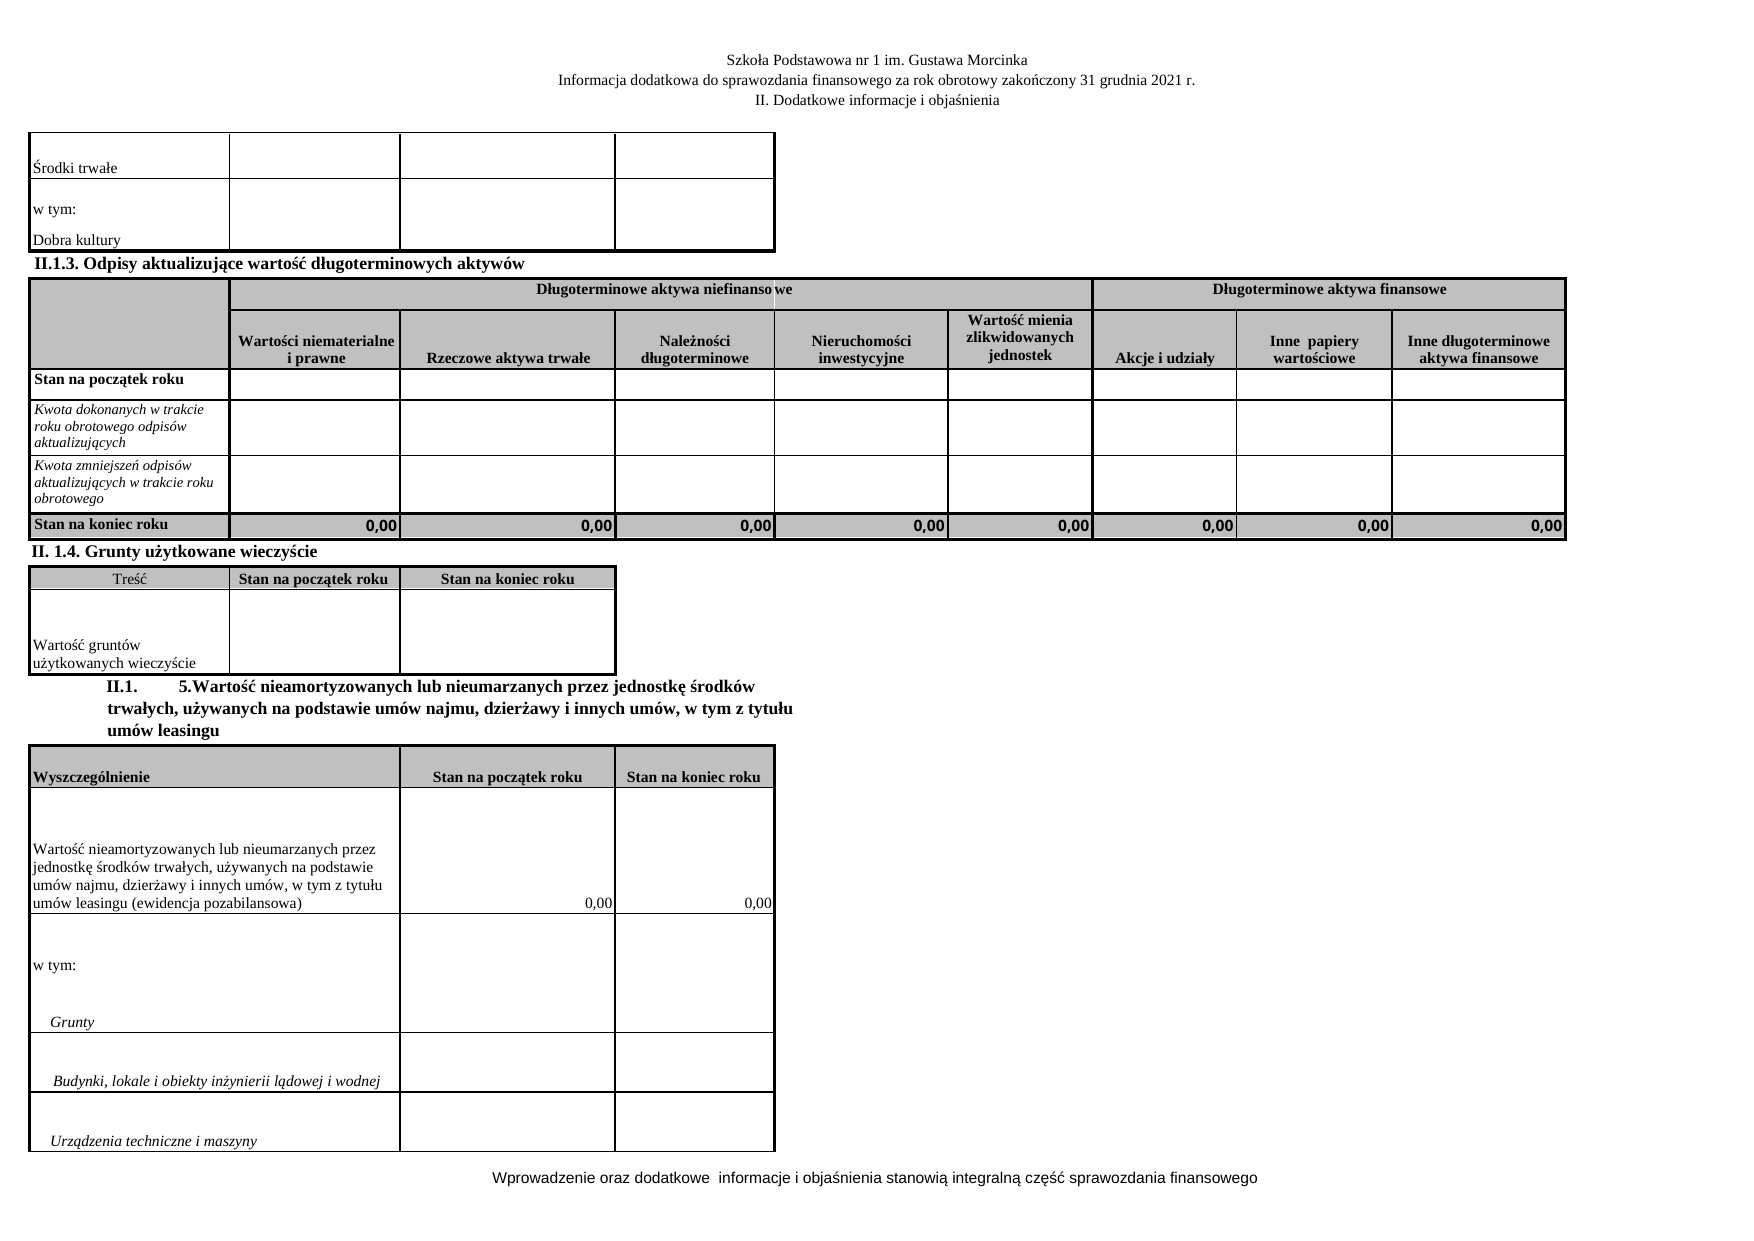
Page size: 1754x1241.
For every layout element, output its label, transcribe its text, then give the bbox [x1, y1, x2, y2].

table_cell Kwota zmniejszeń odpisów aktualizujących w trakcie roku obrotowego [31, 456, 228, 512]
table_header Stan na koniec roku [401, 568, 614, 588]
table_cell Rzeczowe aktywa trwałe [401, 311, 614, 368]
table_cell Budynki, lokale i obiekty inżynierii lądowej i wodnej [31, 1033, 399, 1091]
table_cell [230, 179, 399, 249]
table_header Długoterminowe aktywa finansowe [1094, 280, 1564, 309]
text II.1.3. Odpisy aktualizujące wartość długoterminowych aktywów [30, 252, 1572, 273]
table_cell [1237, 401, 1391, 455]
table_header Długoterminowe aktywa niefinanso [400, 280, 774, 309]
table_cell [1393, 401, 1564, 455]
table_cell [1094, 401, 1236, 455]
table_cell 0,00 [776, 515, 947, 537]
table_header [948, 280, 1091, 309]
table_cell [401, 456, 614, 512]
table_cell [616, 456, 774, 512]
table_cell [230, 133, 400, 177]
table_cell [616, 401, 774, 455]
table_cell Wartość gruntów użytkowanych wieczyście [31, 590, 229, 673]
table_cell Środki trwałe [31, 133, 229, 177]
table_header Stan na początek roku [401, 747, 614, 787]
table_cell Wartość nieamortyzowanych lub nieumarzanych przez jednostkę środków trwałych, używanych na podstawie umów najmu, dzierżawy i innych umów, w tym z tytułu umów leasingu (ewidencja pozabilansowa) [31, 788, 399, 913]
table_cell [1237, 370, 1391, 399]
table_cell [616, 133, 773, 177]
table_cell [231, 401, 399, 455]
table_cell [401, 1093, 614, 1151]
table_cell 0,00 [401, 788, 614, 913]
table_cell [775, 370, 947, 399]
table_cell Inne papiery wartościowe [1237, 311, 1391, 368]
table_header Stan na koniec roku [616, 747, 773, 787]
table_cell [949, 401, 1091, 455]
table_cell Stan na koniec roku [31, 515, 228, 537]
table_cell Akcje i udziały [1094, 311, 1236, 368]
table_cell Wartość mienia zlikwidowanych jednostek [949, 311, 1091, 368]
table_cell [401, 1033, 614, 1091]
table_cell [401, 179, 614, 249]
list 5.Wartość nieamortyzowanych lub nieumarzanych przez jednostkę środków trwałych, używanych na podstawie umów najmu, dzierżawy i innych umów, w tym z tytułu umów leasingu [106, 676, 798, 740]
table_cell [1237, 456, 1391, 512]
table_cell [401, 401, 614, 455]
table_cell [949, 456, 1091, 512]
table_header we [775, 280, 948, 309]
table_cell w tym: Grunty [31, 914, 399, 1032]
table_cell [1094, 370, 1236, 399]
table_cell [775, 401, 947, 455]
table_cell [616, 370, 774, 399]
table_cell 0,00 [616, 788, 773, 913]
table_cell [616, 1033, 773, 1091]
table_cell 0,00 [617, 515, 773, 537]
table_cell [230, 590, 399, 673]
table_cell 0,00 [401, 515, 614, 537]
table_cell [401, 370, 614, 399]
table_cell Inne długoterminowe aktywa finansowe [1393, 311, 1564, 368]
table_cell 0,00 [1237, 515, 1391, 537]
table_cell 0,00 [1094, 515, 1236, 537]
table_cell [775, 456, 947, 512]
table_cell [1393, 456, 1564, 512]
table_cell [616, 1093, 773, 1151]
table_cell [1393, 370, 1564, 399]
list 1.4. Grunty użytkowane wieczyście [31, 541, 1572, 561]
table_cell Kwota dokonanych w trakcie roku obrotowego odpisów aktualizujących [31, 401, 228, 455]
table_cell [231, 456, 399, 512]
table_cell [401, 133, 615, 177]
table_cell 0,00 [949, 515, 1091, 537]
table_header Stan na początek roku [230, 568, 399, 588]
table_cell Nieruchomości inwestycyjne [775, 311, 947, 368]
table_cell Wartości niematerialne i prawne [231, 311, 399, 368]
table_cell [1094, 456, 1236, 512]
table_cell [401, 590, 614, 673]
table_header [231, 280, 400, 309]
table_cell [401, 914, 614, 1032]
table_cell w tym: Dobra kultury [31, 179, 229, 249]
table_cell 0,00 [1393, 515, 1564, 537]
table_cell Stan na początek roku [31, 370, 228, 399]
table_cell Należności długoterminowe [616, 311, 774, 368]
table_cell 0,00 [231, 515, 399, 537]
table_cell [616, 179, 773, 249]
table_cell [616, 914, 773, 1032]
table_header Treść [31, 568, 229, 588]
table_header Wyszczególnienie [31, 747, 399, 787]
table_header [31, 280, 228, 368]
table_cell Urządzenia techniczne i maszyny [31, 1093, 399, 1151]
table_cell [949, 370, 1091, 399]
table_cell [231, 370, 399, 399]
